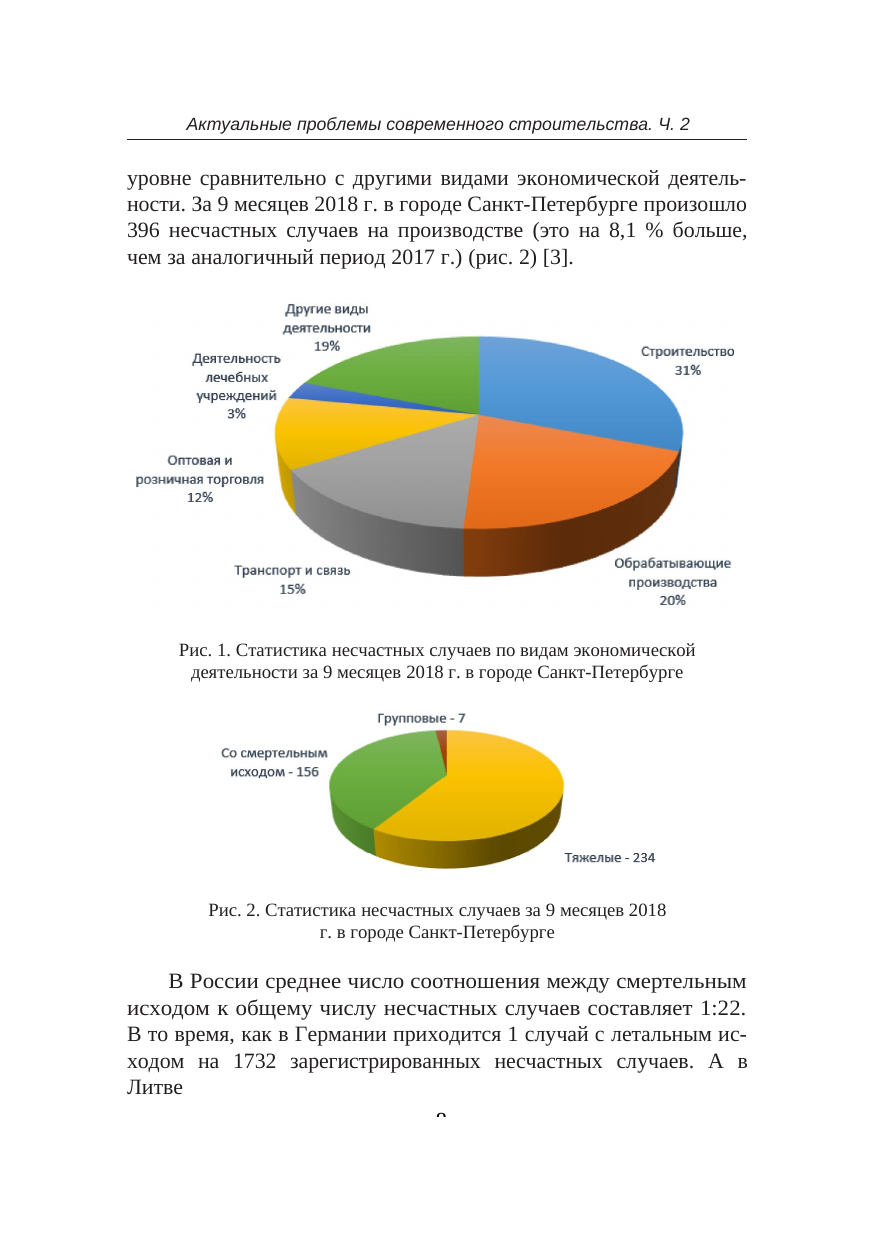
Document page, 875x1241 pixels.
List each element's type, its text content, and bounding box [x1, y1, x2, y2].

text Актуальные проблемы современного строительства. Ч. 2 [186, 114, 759, 134]
text В России среднее число соотношения между смертельным исходом к общему числу несчастных случаев составляет 1:22. В то время, как в Германии приходится 1 случай с летальным ис- ходом на 1732 зарегистрированных несчастных случаев. А в Литве [127, 968, 748, 1099]
picture [220, 710, 657, 871]
text Рис. 1. Статистика несчастных случаев по видам экономической деятельности за 9 месяцев 2018 г. в городе Санкт-Петербурге [156, 639, 718, 683]
text Рис. 2. Статистика несчастных случаев за 9 месяцев 2018 г. в городе Санкт-Петербурге [201, 899, 674, 942]
text уровне сравнительно с другими видами экономической деятель- ности. За 9 месяцев 2018 г. в городе Санкт-Петербурге произошло 396 несчастных случаев на производстве (это на 8,1 % больше, чем за аналогичный период 2017 г.) (рис. 2) [3]. [127, 164, 747, 269]
picture [135, 303, 735, 608]
